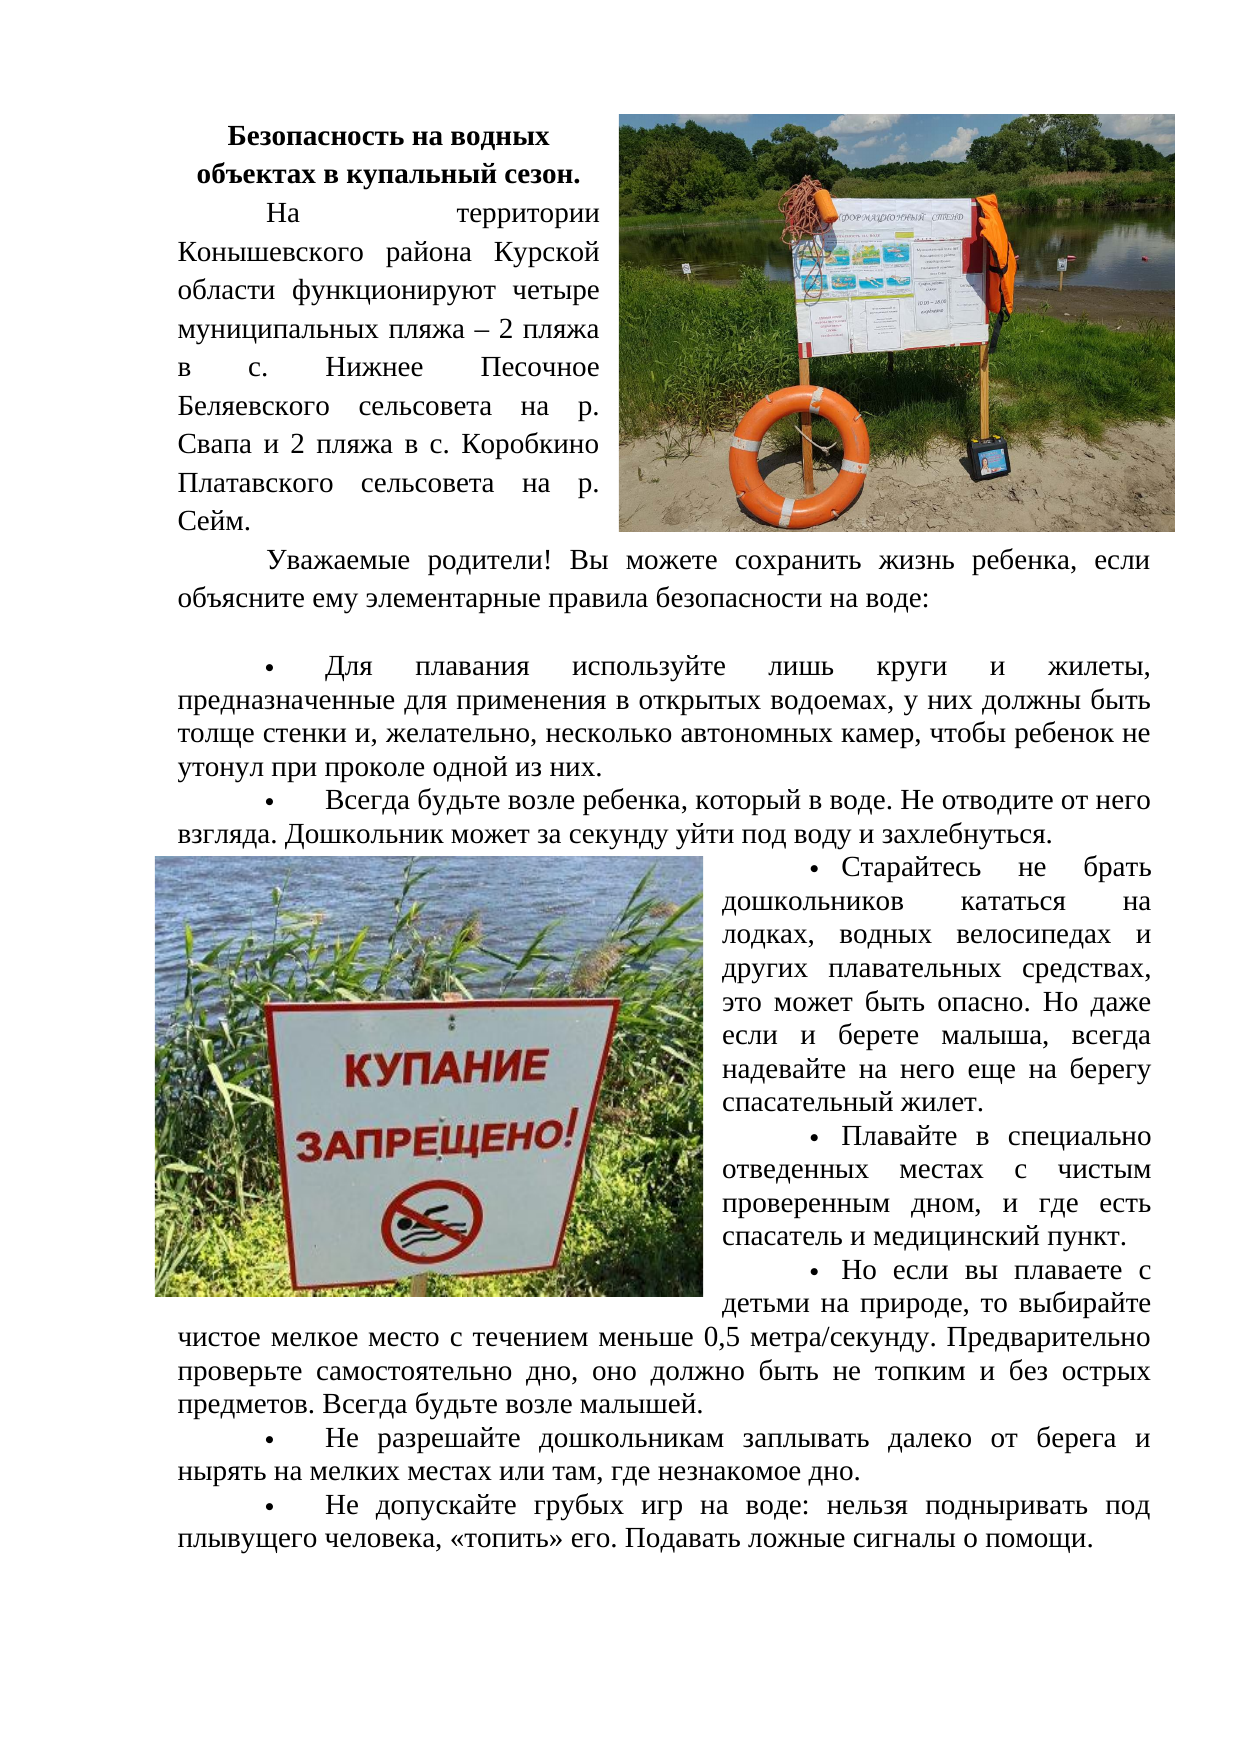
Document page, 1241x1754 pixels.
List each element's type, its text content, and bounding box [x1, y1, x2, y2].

picture [618, 114, 1175, 532]
list Всегда будьте возле ребенка, который в воде. Не отводите от него взгляда. Дошкольник может за секунду уйти под воду и захлебнуться. [177, 782, 1152, 849]
list Плавайте в специально отведенных местах с чистым проверенным дном, и где есть спасатель и медицинский пункт. [704, 1118, 1152, 1252]
list Не разрешайте дошкольникам заплывать далеко от берега и нырять на мелких местах или там, где незнакомое дно. [177, 1420, 1152, 1487]
list Старайтесь не брать дошкольников кататься на лодках, водных велосипедах и других плавательных средствах, это может быть опасно. Но даже если и берете малыша, всегда надевайте на него еще на берегу спасательный жилет. [177, 849, 1152, 1118]
list Не допускайте грубых игр на воде: нельзя подныривать под плывущего человека, «топить» его. Подавать ложные сигналы о помощи. [177, 1487, 1152, 1554]
list Для плавания используйте лишь круги и жилеты, предназначенные для применения в открытых водоемах, у них должны быть толще стенки и, желательно, несколько автономных камер, чтобы ребенок не утонул при проколе одной из них. [177, 648, 1152, 782]
text Уважаемые родители! Вы можете сохранить жизнь ребенка, если объясните ему элементарные правила безопасности на воде: [177, 542, 1152, 614]
list Но если вы плаваете с детьми на природе, то выбирайте чистое мелкое место с течением меньше 0,5 метра/секунду. Предварительно проверьте самостоятельно дно, оно должно быть не топким и без острых предметов. Всегда будьте возле малышей. [177, 1252, 1152, 1420]
text На территории Конышевского района Курской области функционируют четыре муниципальных пляжа – 2 пляжа в с. Нижнее Песочное Беляевского сельсовета на р. Свапа и 2 пляжа в с. Коробкино Платавского сельсовета на р. Сейм. [177, 195, 1152, 537]
picture [154, 856, 704, 1297]
text Безопасность на водных объектах в купальный сезон. [177, 118, 618, 190]
